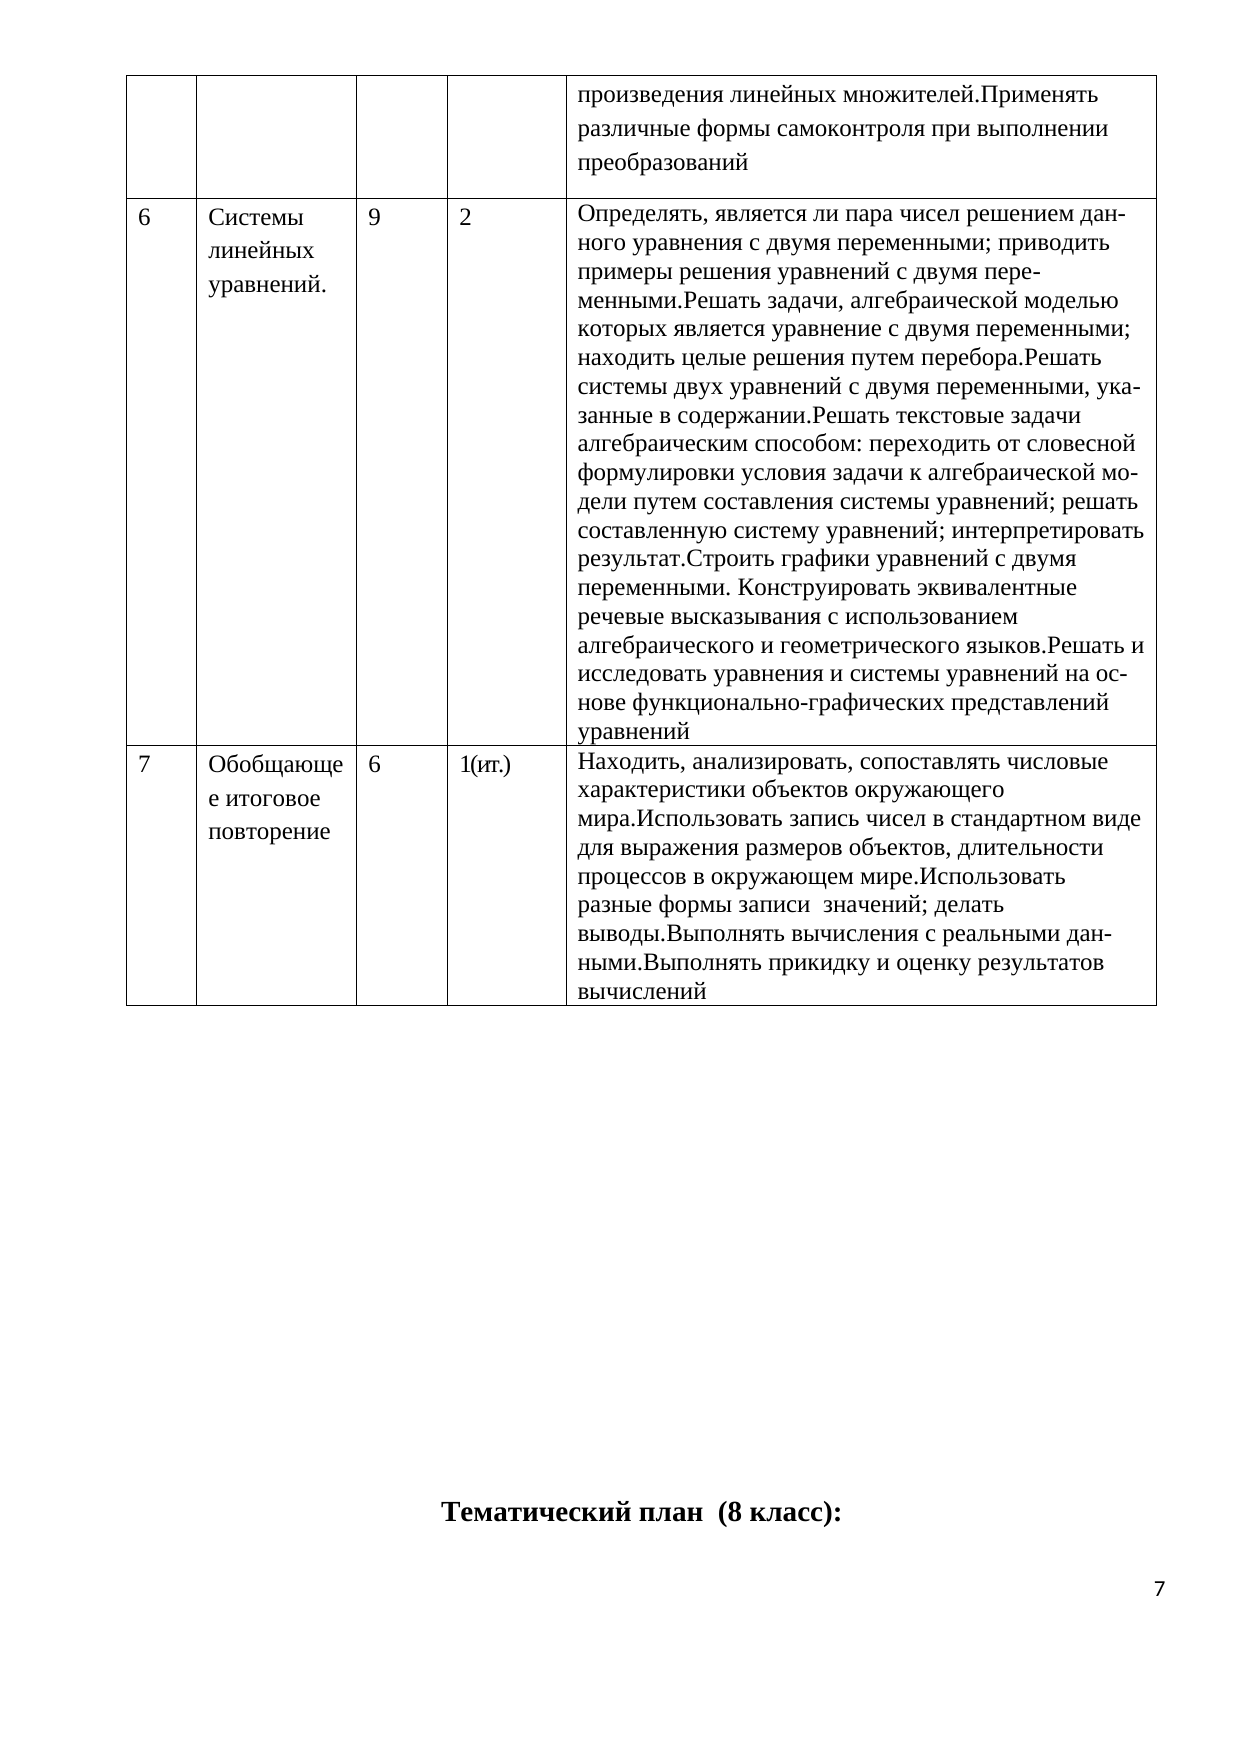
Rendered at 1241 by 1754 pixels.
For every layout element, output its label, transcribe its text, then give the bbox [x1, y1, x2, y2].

table_cell 17 [357, 76, 447, 197]
table_cell 6 [127, 199, 196, 745]
table_cell Обобщающее итоговое повторение [197, 746, 356, 1004]
table_cell 9 [357, 199, 447, 745]
table_cell 1(ит.) [448, 746, 566, 1004]
table_cell Системы линейных уравнений. [197, 199, 356, 745]
table_cell Определять, является ли пара чисел решением данного уравнения с двумя переменными; приводить примеры решения уравнений с двумя переменными.Решать задачи, алгебраической моделью которых является уравнение с двумя переменными; находить целые решения путем перебора.Решать системы двух уравнений с двумя переменными, указанные в содержании.Решать текстовые задачи алгебраическим способом: переходить от словесной формулировки условия задачи к алгебраической модели путем составления системы уравнений; решать составленную систему уравнений; интерпретировать результат.Строить графики уравнений с двумя переменными. Конструировать эквивалентные речевые высказывания с использованием алгебраического и геометрического языков.Решать и исследовать уравнения и системы уравнений на основе функционально-графических представлений уравнений [567, 199, 1156, 745]
text Тематический план (8 класс): [118, 1495, 1165, 1528]
table_cell 7 [127, 746, 196, 1004]
table_cell 6 [357, 746, 447, 1004]
table_cell Находить, анализировать, сопоставлять числовые характеристики объектов окружающего мира.Использовать запись чисел в стандартном виде для выражения размеров объектов, длительности процессов в окружающем мире.Использовать разные формы записи значений; делать выводы.Выполнять вычисления с реальными данными.Выполнять прикидку и оценку результатов вычислений [567, 746, 1156, 1004]
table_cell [197, 76, 356, 197]
table_cell 2 [448, 76, 566, 197]
table_cell 5 [127, 76, 196, 197]
table_cell 2 [448, 199, 566, 745]
